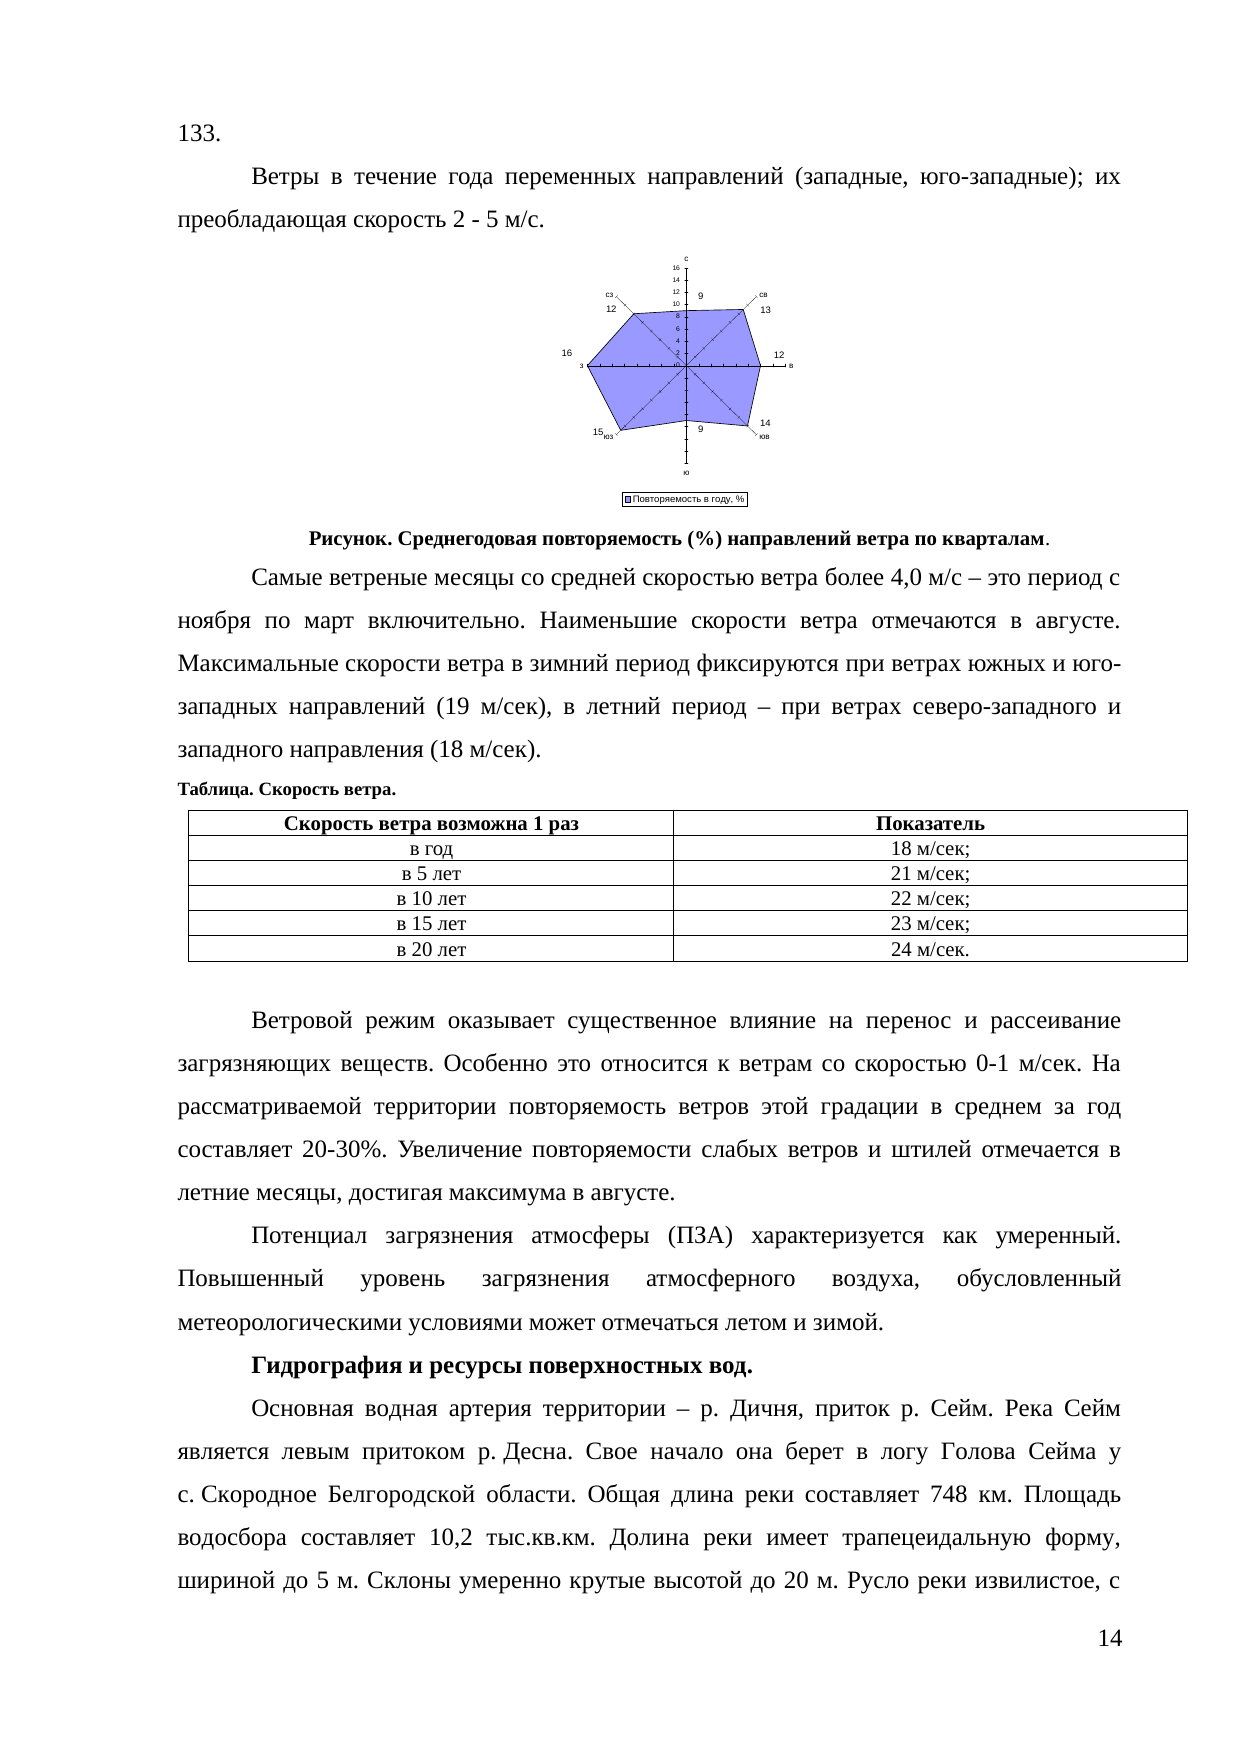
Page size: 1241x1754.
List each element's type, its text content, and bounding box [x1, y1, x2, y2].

text Гидрография и ресурсы поверхностных вод. [177, 1350, 1122, 1378]
text Таблица. Скорость ветра. [177, 778, 1122, 799]
table_cell в 15 лет [189, 911, 673, 935]
text Ветровой режим оказывает существенное влияние на перенос и рассеивание загрязняющих веществ. Особенно это относится к ветрам со скоростью 0-1 м/сек. На рассматриваемой территории повторяемость ветров этой градации в среднем за год составляет 20-30%. Увеличение повторяемости слабых ветров и штилей отмечается в летние месяцы, достигая максимума в августе. [177, 1005, 1122, 1206]
table_header Скорость ветра возможна 1 раз [189, 811, 673, 835]
table_cell в год [189, 836, 673, 860]
table_cell в 5 лет [189, 861, 673, 885]
table_cell в 10 лет [189, 886, 673, 910]
text Потенциал загрязнения атмосферы (ПЗА) характеризуется как умеренный. Повышенный уровень загрязнения атмосферного воздуха, обусловленный метеорологическими условиями может отмечаться летом и зимой. [177, 1220, 1122, 1335]
table_cell 18 м/сек; [674, 836, 1187, 860]
table_cell 23 м/сек; [674, 911, 1187, 935]
table_header Показатель [674, 811, 1187, 835]
table_cell 22 м/сек; [674, 886, 1187, 910]
text Самые ветреные месяцы со средней скоростью ветра более 4,0 м/с – это период с ноября по март включительно. Наименьшие скорости ветра отмечаются в августе. Максимальные скорости ветра в зимний период фиксируются при ветрах южных и юго-западных направлений (19 м/сек), в летний период – при ветрах северо-западного и западного направления (18 м/сек). [177, 562, 1122, 763]
table_cell 24 м/сек. [674, 936, 1187, 961]
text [177, 118, 1122, 147]
text Ветры в течение года переменных направлений (западные, юго-западные); их преобладающая скорость 2 - 5 м/с. [177, 161, 1122, 233]
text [177, 1393, 1122, 1594]
table_cell в 20 лет [189, 936, 673, 961]
table_cell 21 м/сек; [674, 861, 1187, 885]
text Рисунок. Среднегодовая повторяемость (%) направлений ветра по кварталам. [177, 526, 1122, 550]
